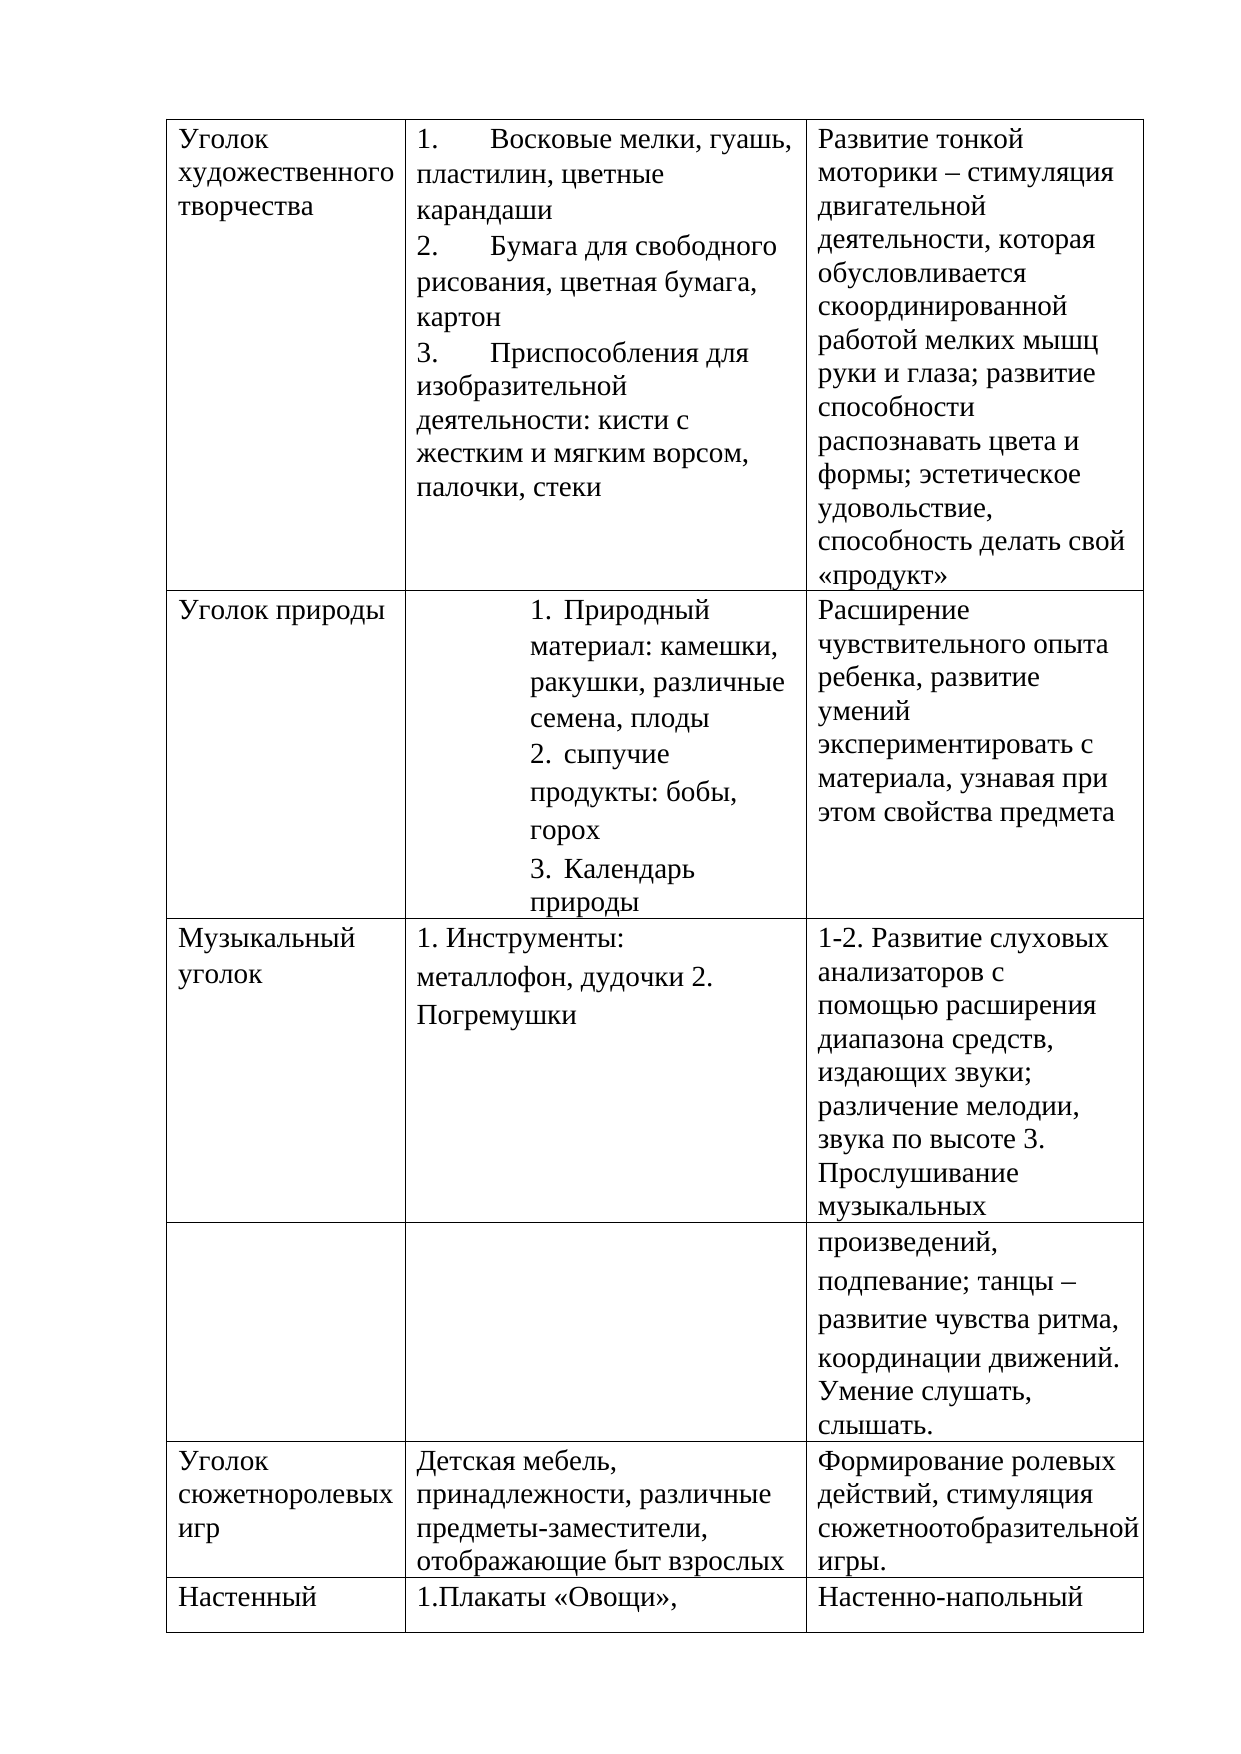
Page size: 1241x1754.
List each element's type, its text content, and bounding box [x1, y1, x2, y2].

table_cell 1-2. Развитие слуховых анализаторов с помощью расширения диапазона средств, издающих звуки; различение мелодии, звука по высоте 3. Прослушивание музыкальных [807, 919, 1143, 1222]
table_cell произведений, подпевание; танцы – развитие чувства ритма, координации движений. Умение слушать, слышать. [807, 1223, 1143, 1441]
table_cell Уголок художественного творчества [167, 120, 405, 590]
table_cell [406, 1578, 806, 1632]
table_cell Уголок природы [167, 591, 405, 918]
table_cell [807, 1578, 1143, 1632]
table_cell [167, 1223, 405, 1441]
table_cell Формирование ролевых действий, стимуляция сюжетноотобразительной игры. [807, 1442, 1143, 1577]
table_cell Музыкальный уголок [167, 919, 405, 1222]
table_cell Расширение чувствительного опыта ребенка, развитие умений экспериментировать с материала, узнавая при этом свойства предмета [807, 591, 1143, 918]
table_cell Восковые мелки, гуашь, пластилин, цветные карандаши Бумага для свободного рисования, цветная бумага, картон Приспособления для изобразительной деятельности: кисти с жестким и мягким ворсом, палочки, стеки [406, 120, 806, 590]
table_cell Развитие тонкой моторики – стимуляция двигательной деятельности, которая обусловливается скоординированной работой мелких мышц руки и глаза; развитие способности распознавать цвета и формы; эстетическое удовольствие, способность делать свой «продукт» [807, 120, 1143, 590]
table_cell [167, 1578, 405, 1632]
table_cell 1. Инструменты: металлофон, дудочки 2. Погремушки [406, 919, 806, 1222]
table_cell Природный материал: камешки, ракушки, различные семена, плоды сыпучие продукты: бобы, горох Календарь природы [406, 591, 806, 918]
table_cell Уголок сюжетноролевых игр [167, 1442, 405, 1577]
table_cell [406, 1223, 806, 1441]
table_cell Детская мебель, принадлежности, различные предметы-заместители, отображающие быт взрослых [406, 1442, 806, 1577]
